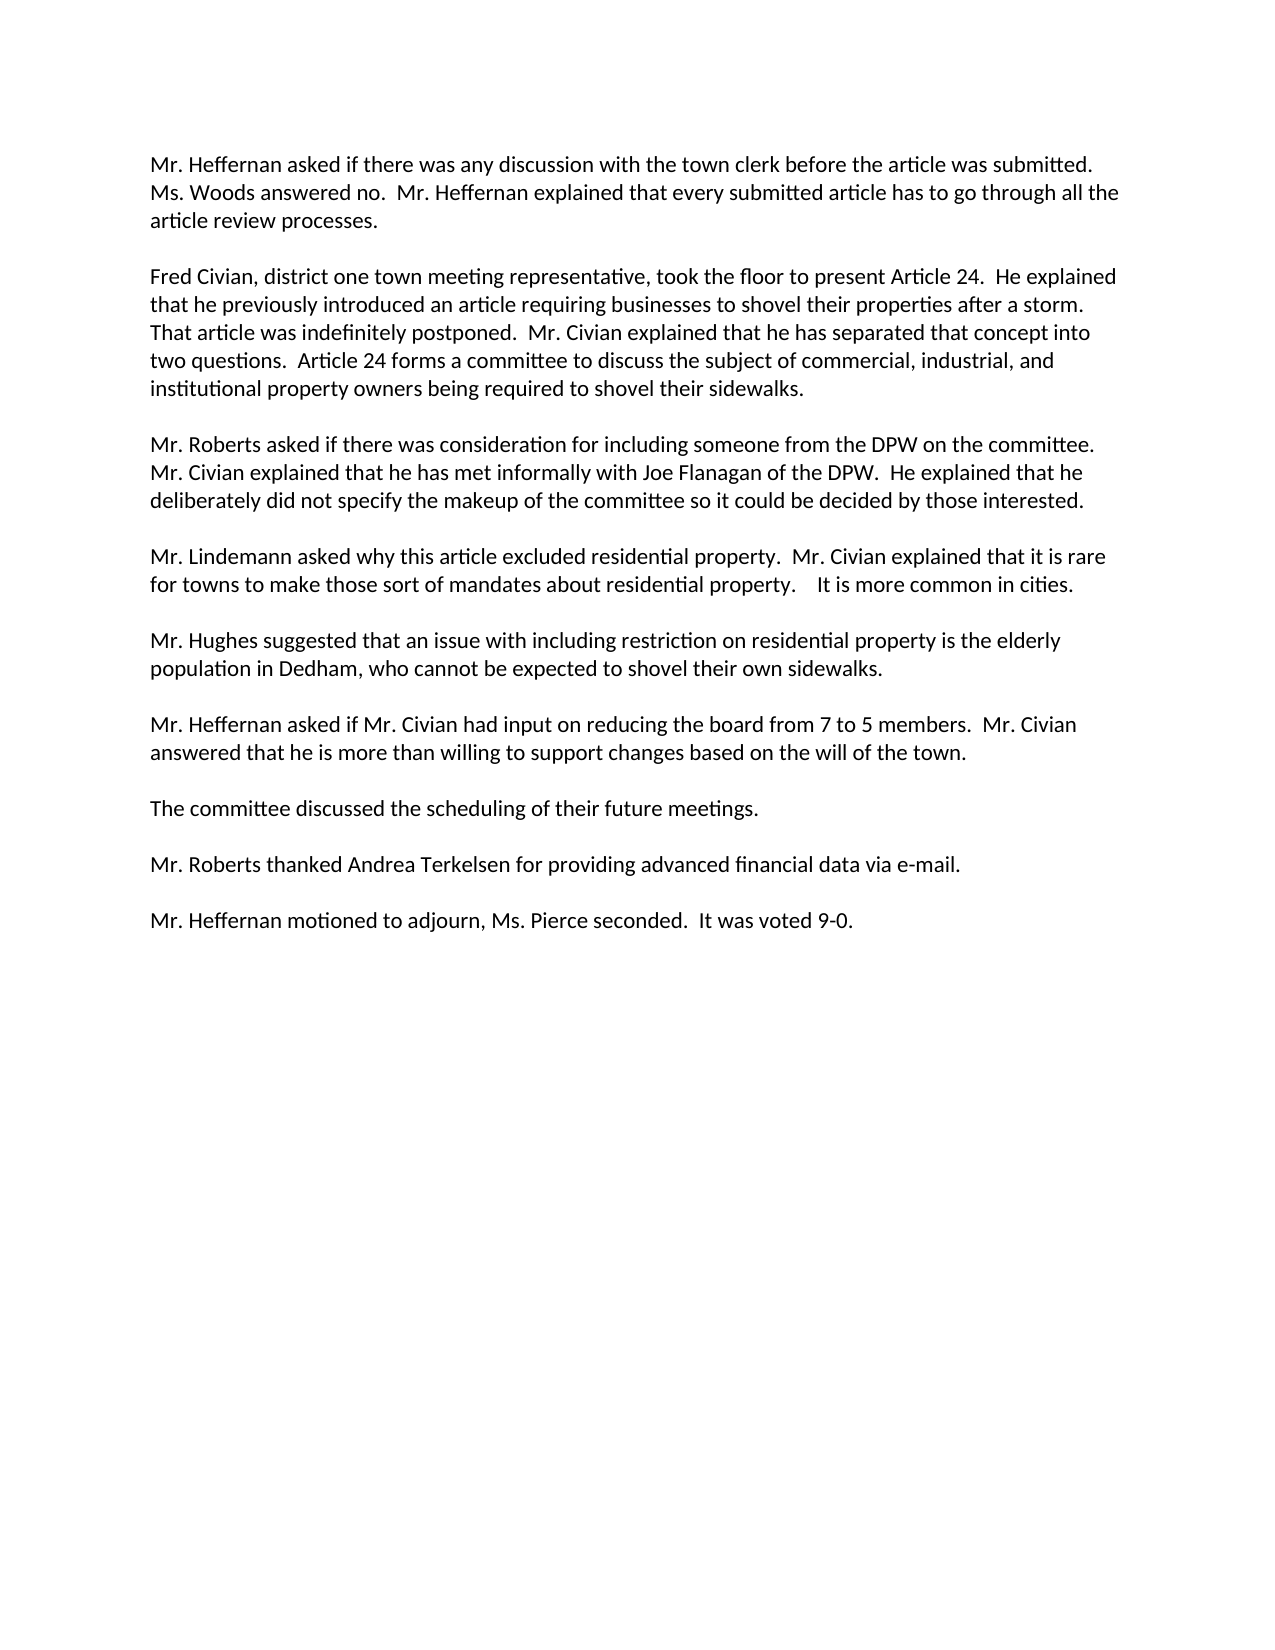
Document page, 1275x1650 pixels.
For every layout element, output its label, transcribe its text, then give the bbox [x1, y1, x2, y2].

text Mr. Heffernan asked if there was any discussion with the town clerk before the article was submitted. Ms. Woods answered no. Mr. Heffernan explained that every submitted article has to go through all the article review processes. [150, 150, 1125, 234]
text Fred Civian, district one town meeting representative, took the floor to present Article 24. He explained that he previously introduced an article requiring businesses to shovel their properties after a storm. That article was indefinitely postponed. Mr. Civian explained that he has separated that concept into two questions. Article 24 forms a committee to discuss the subject of commercial, industrial, and institutional property owners being required to shovel their sidewalks. [150, 262, 1125, 402]
text Mr. Heffernan asked if Mr. Civian had input on reducing the board from 7 to 5 members. Mr. Civian answered that he is more than willing to support changes based on the will of the town. [150, 710, 1125, 766]
text Mr. Hughes suggested that an issue with including restriction on residential property is the elderly population in Dedham, who cannot be expected to shovel their own sidewalks. [150, 626, 1125, 682]
text Mr. Heffernan motioned to adjourn, Ms. Pierce seconded. It was voted 9-0. [150, 907, 1125, 934]
text Mr. Roberts thanked Andrea Terkelsen for providing advanced financial data via e-mail. [150, 851, 1125, 878]
text Mr. Roberts asked if there was consideration for including someone from the DPW on the committee. Mr. Civian explained that he has met informally with Joe Flanagan of the DPW. He explained that he deliberately did not specify the makeup of the committee so it could be decided by those interested. [150, 430, 1125, 514]
text Mr. Lindemann asked why this article excluded residential property. Mr. Civian explained that it is rare for towns to make those sort of mandates about residential property. It is more common in cities. [150, 542, 1125, 598]
text The committee discussed the scheduling of their future meetings. [150, 794, 1125, 822]
